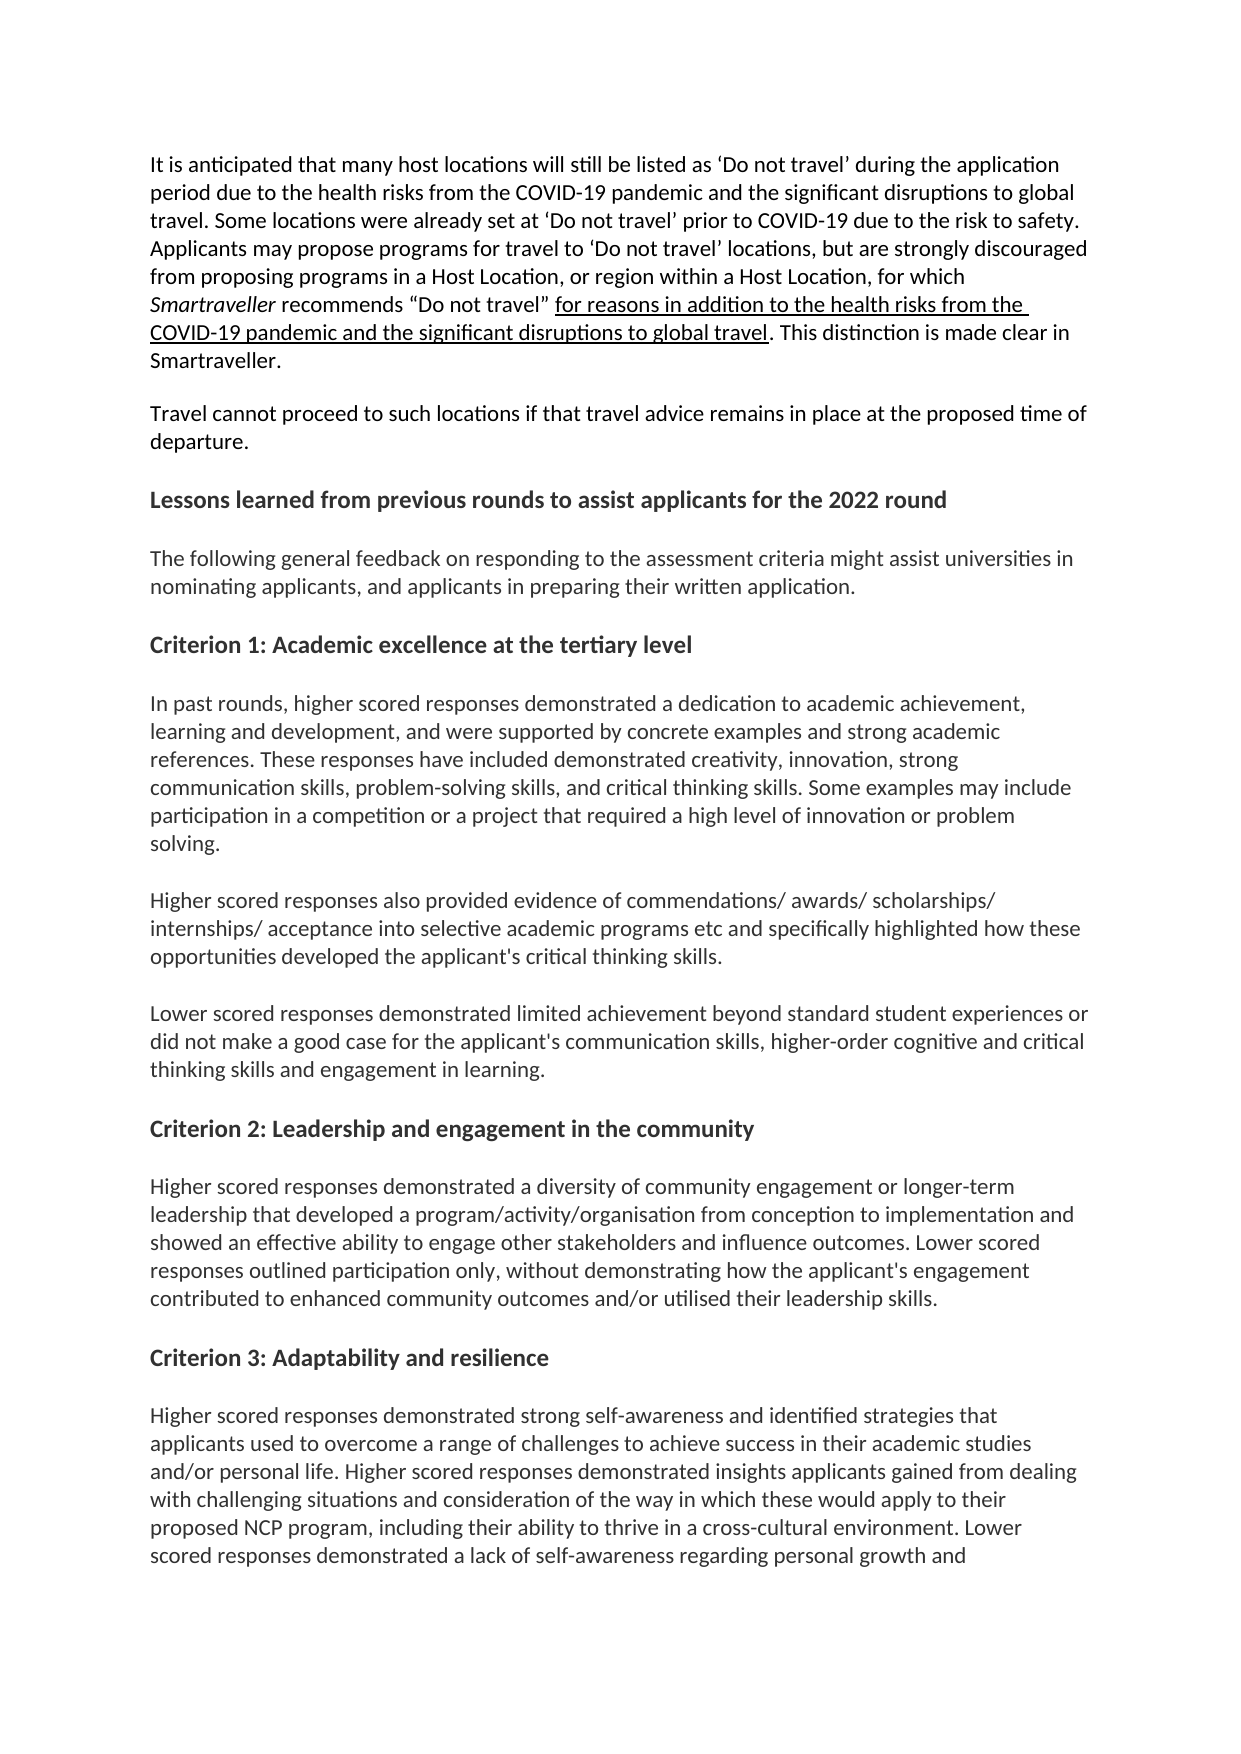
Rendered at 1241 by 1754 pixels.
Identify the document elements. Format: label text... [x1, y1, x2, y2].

text Higher scored responses also provided evidence of commendations/ awards/ scholarships/ internships/ acceptance into selective academic programs etc and specifically highlighted how these opportunities developed the applicant's critical thinking skills. [150, 886, 1090, 970]
text In past rounds, higher scored responses demonstrated a dedication to academic achievement, learning and development, and were supported by concrete examples and strong academic references. These responses have included demonstrated creativity, innovation, strong communication skills, problem-solving skills, and critical thinking skills. Some examples may include participation in a competition or a project that required a high level of innovation or problem solving. [150, 689, 1090, 857]
subtitle Criterion 1: Academic excellence at the tertiary level [150, 629, 1090, 660]
subtitle Criterion 3: Adaptability and resilience [150, 1342, 1090, 1372]
subtitle Lessons learned from previous rounds to assist applicants for the 2022 round [150, 484, 1090, 515]
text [150, 1401, 1090, 1569]
text Higher scored responses demonstrated a diversity of community engagement or longer-term leadership that developed a program/activity/organisation from conception to implementation and showed an effective ability to engage other stakeholders and influence outcomes. Lower scored responses outlined participation only, without demonstrating how the applicant's engagement contributed to enhanced community outcomes and/or utilised their leadership skills. [150, 1172, 1090, 1312]
text The following general feedback on responding to the assessment criteria might assist universities in nominating applicants, and applicants in preparing their written application. [150, 544, 1090, 600]
text It is anticipated that many host locations will still be listed as ‘Do not travel’ during the application period due to the health risks from the COVID-19 pandemic and the significant disruptions to global travel. Some locations were already set at ‘Do not travel’ prior to COVID-19 due to the risk to safety. Applicants may propose programs for travel to ‘Do not travel’ locations, but are strongly discouraged from proposing programs in a Host Location, or region within a Host Location, for which Smartraveller recommends “Do not travel” for reasons in addition to the health risks from the COVID-19 pandemic and the significant disruptions to global travel. This distinction is made clear in Smartraveller. [150, 150, 1090, 374]
subtitle Criterion 2: Leadership and engagement in the community [150, 1113, 1090, 1143]
text Travel cannot proceed to such locations if that travel advice remains in place at the proposed time of departure. [150, 399, 1090, 455]
text Lower scored responses demonstrated limited achievement beyond standard student experiences or did not make a good case for the applicant's communication skills, higher-order cognitive and critical thinking skills and engagement in learning. [150, 999, 1090, 1083]
